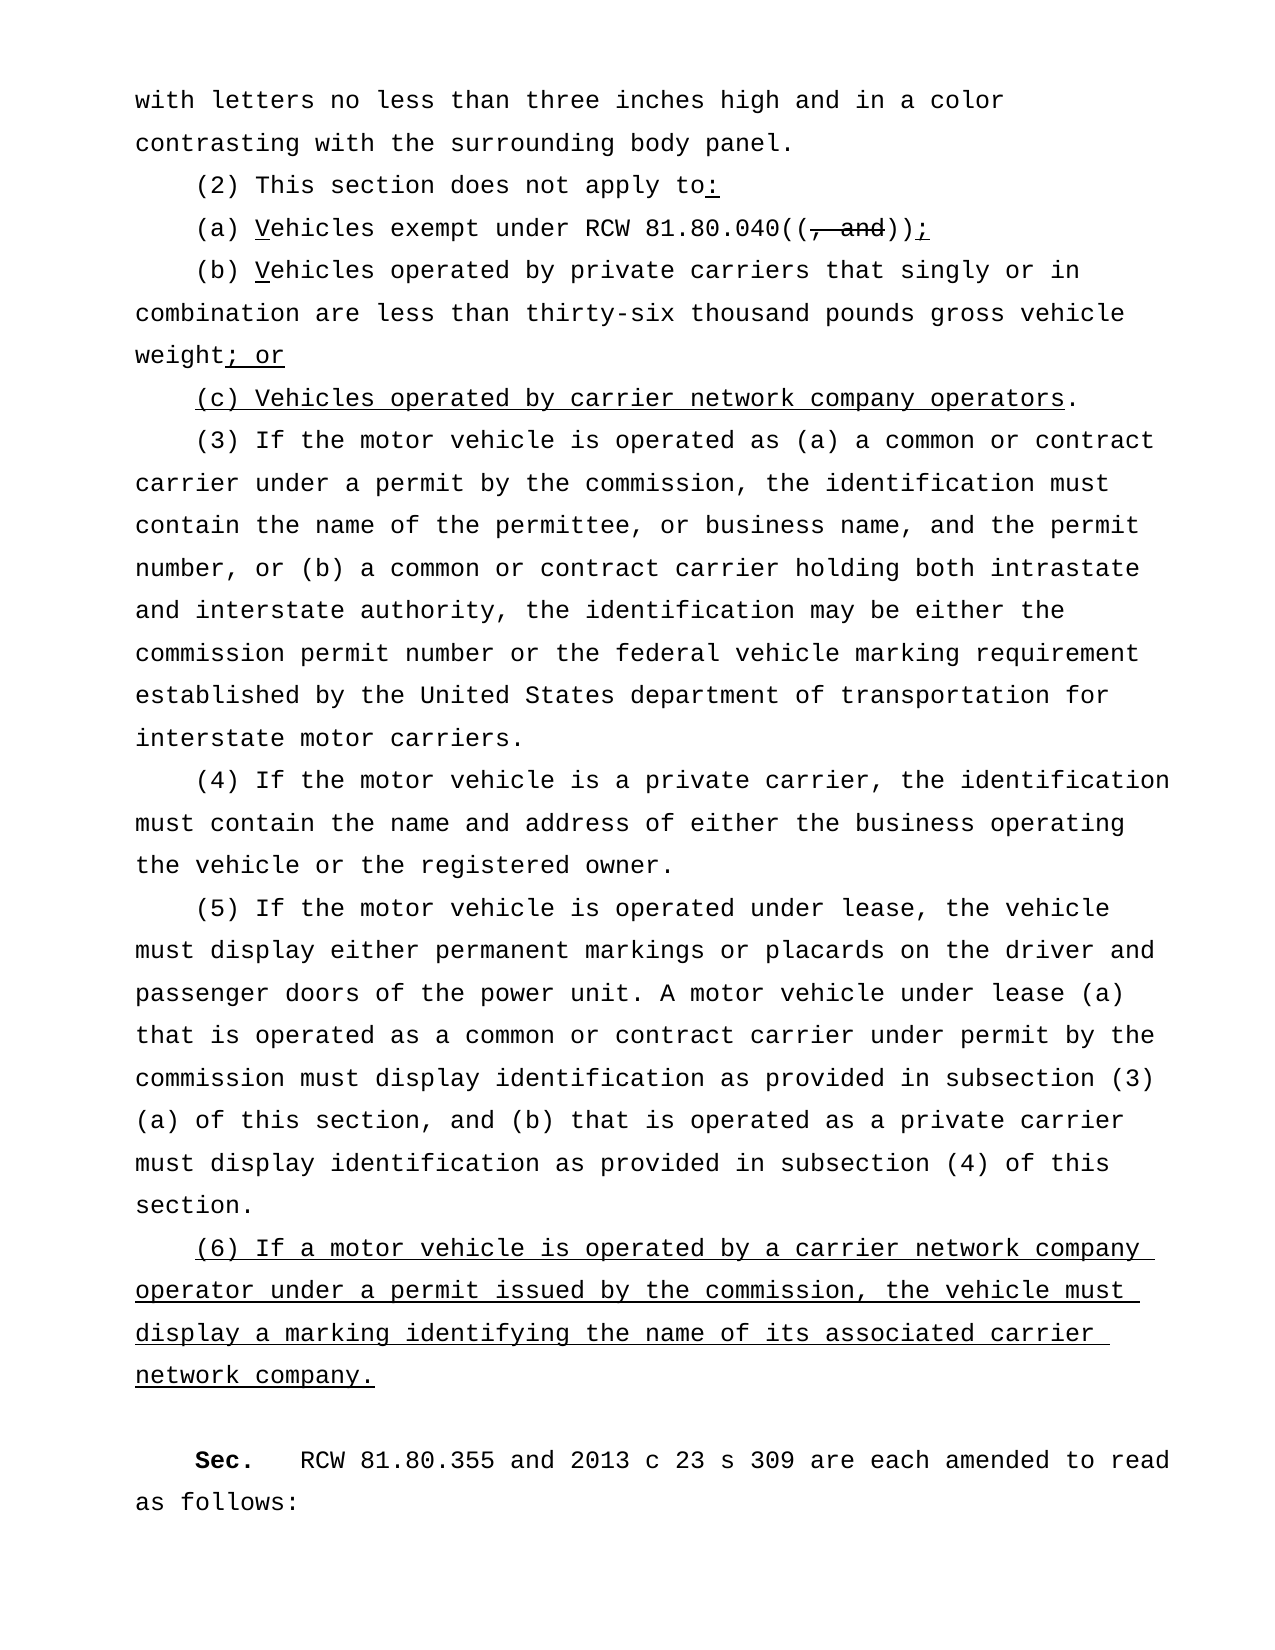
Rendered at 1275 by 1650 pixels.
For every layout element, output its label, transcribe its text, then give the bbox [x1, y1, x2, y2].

text (b) Vehicles operated by private carriers that singly or in combination are less than thirty-six thousand pounds gross vehicle weight; or [135, 245, 1170, 372]
text (4) If the motor vehicle is a private carrier, the identification must contain the name and address of either the business operating the vehicle or the registered owner. [135, 755, 1170, 882]
text Sec. RCW 81.80.355 and 2013 c 23 s 309 are each amended to read as follows: [135, 1434, 1170, 1519]
text (c) Vehicles operated by carrier network company operators. [135, 372, 1170, 415]
text (6) If a motor vehicle is operated by a carrier network company operator under a permit issued by the commission, the vehicle must display a marking identifying the name of its associated carrier network company. [135, 1222, 1170, 1392]
text (3) If the motor vehicle is operated as (a) a common or contract carrier under a permit by the commission, the identification must contain the name of the permittee, or business name, and the permit number, or (b) a common or contract carrier holding both intrastate and interstate authority, the identification may be either the commission permit number or the federal vehicle marking requirement established by the United States department of transportation for interstate motor carriers. [135, 415, 1170, 755]
text (2) This section does not apply to: [135, 160, 1170, 202]
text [135, 75, 1170, 160]
text (5) If the motor vehicle is operated under lease, the vehicle must display either permanent markings or placards on the driver and passenger doors of the power unit. A motor vehicle under lease (a) that is operated as a common or contract carrier under permit by the commission must display identification as provided in subsection (3)(a) of this section, and (b) that is operated as a private carrier must display identification as provided in subsection (4) of this section. [135, 882, 1170, 1222]
text (a) Vehicles exempt under RCW 81.80.040((, and)); [135, 202, 1170, 245]
